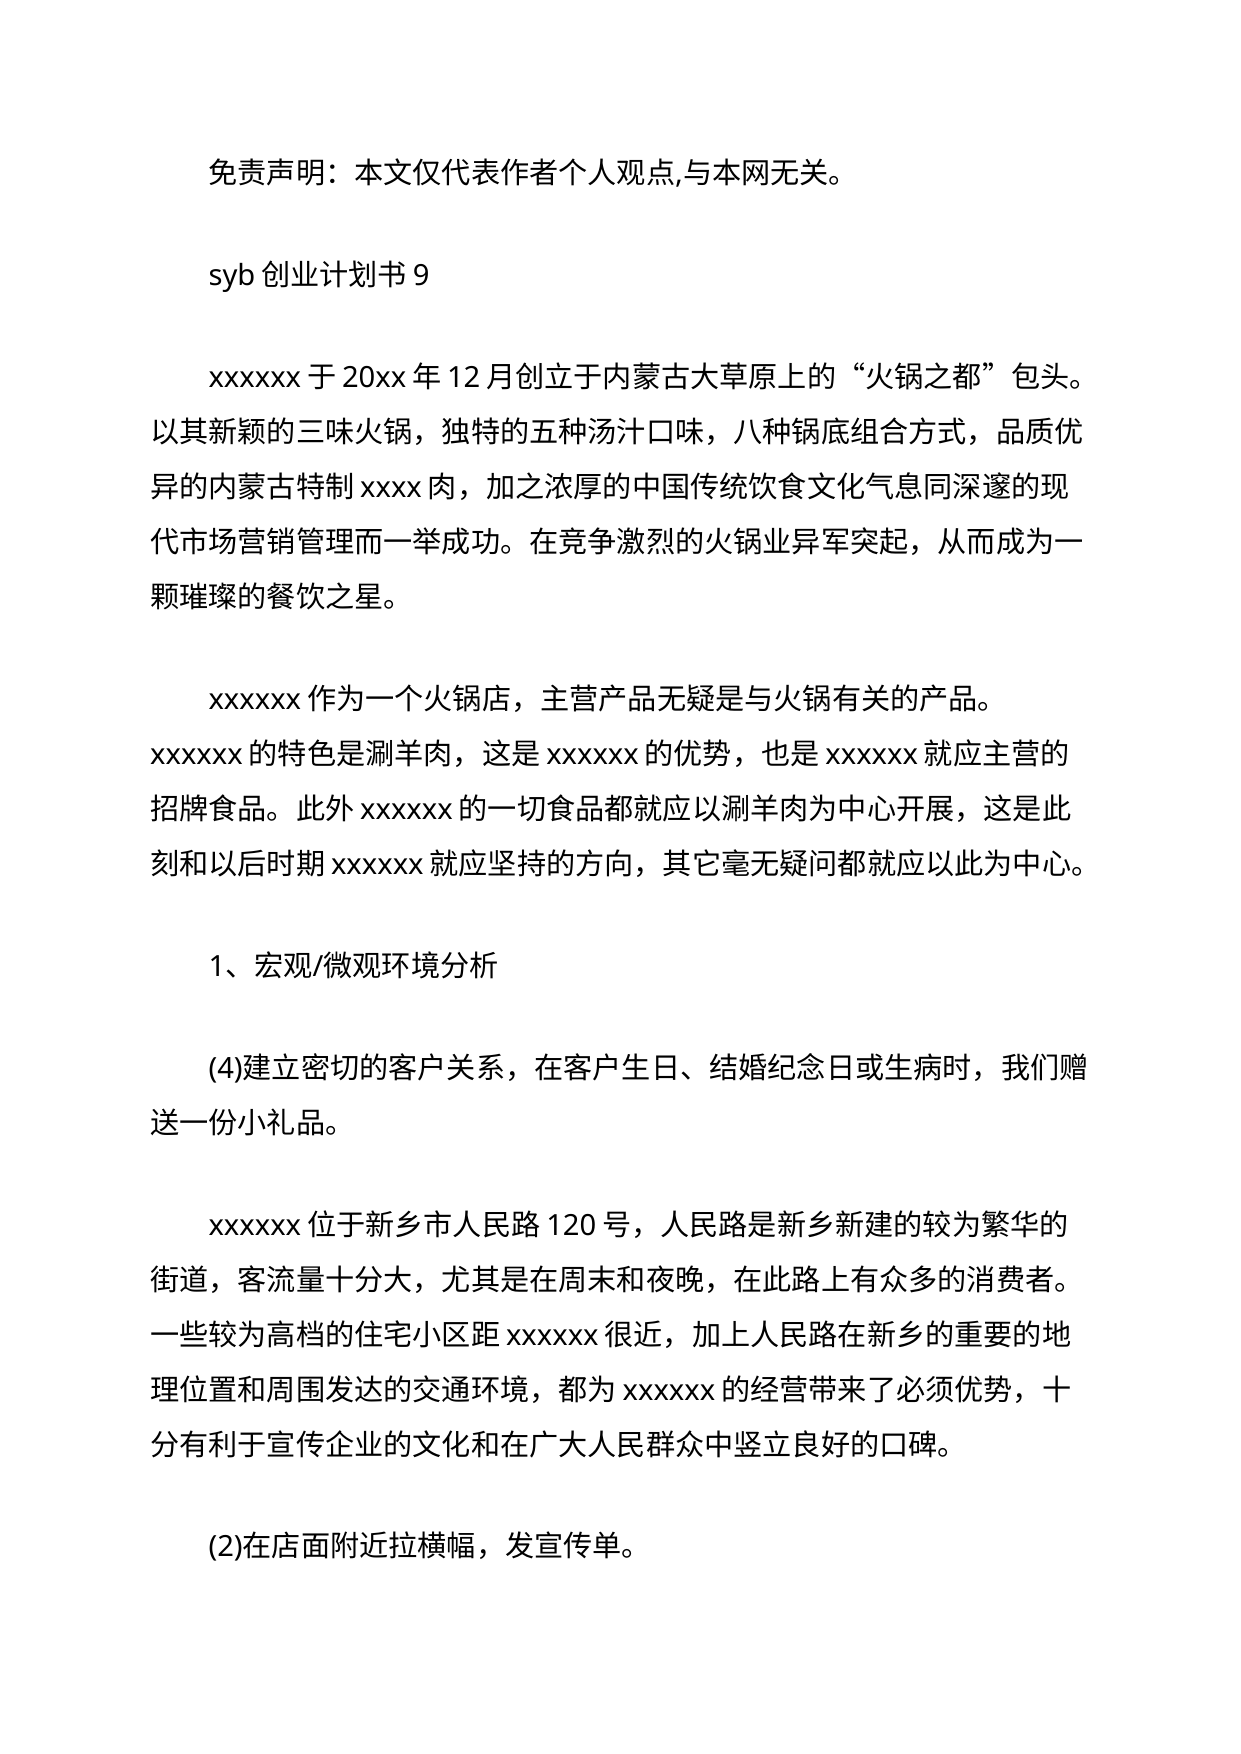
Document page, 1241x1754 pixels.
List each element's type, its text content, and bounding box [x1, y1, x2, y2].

text xxxxxx作为一个火锅店，主营产品无疑是与火锅有关的产品。xxxxxx的特色是涮羊肉，这是xxxxxx的优势，也是xxxxxx就应主营的招牌食品。此外xxxxxx的一切食品都就应以涮羊肉为中心开展，这是此刻和以后时期xxxxxx就应坚持的方向，其它毫无疑问都就应以此为中心。 [150, 676, 1090, 883]
text xxxxxx位于新乡市人民路120号，人民路是新乡新建的较为繁华的街道，客流量十分大，尤其是在周末和夜晚，在此路上有众多的消费者。一些较为高档的住宅小区距xxxxxx很近，加上人民路在新乡的重要的地理位置和周围发达的交通环境，都为xxxxxx的经营带来了必须优势，十分有利于宣传企业的文化和在广大人民群众中竖立良好的口碑。 [150, 1201, 1090, 1463]
text 1、宏观/微观环境分析 [150, 942, 1090, 985]
text (4)建立密切的客户关系，在客户生日、结婚纪念日或生病时，我们赠送一份小礼品。 [150, 1044, 1090, 1142]
text (2)在店面附近拉横幅，发宣传单。 [150, 1523, 1090, 1565]
text xxxxxx于20xx年12月创立于内蒙古大草原上的“火锅之都”包头。以其新颖的三味火锅，独特的五种汤汁口味，八种锅底组合方式，品质优异的内蒙古特制xxxx肉，加之浓厚的中国传统饮食文化气息同深邃的现代市场营销管理而一举成功。在竞争激烈的火锅业异军突起，从而成为一颗璀璨的餐饮之星。 [150, 354, 1090, 616]
text syb创业计划书9 [150, 252, 1090, 294]
text 免责声明：本文仅代表作者个人观点,与本网无关。 [150, 150, 1090, 192]
